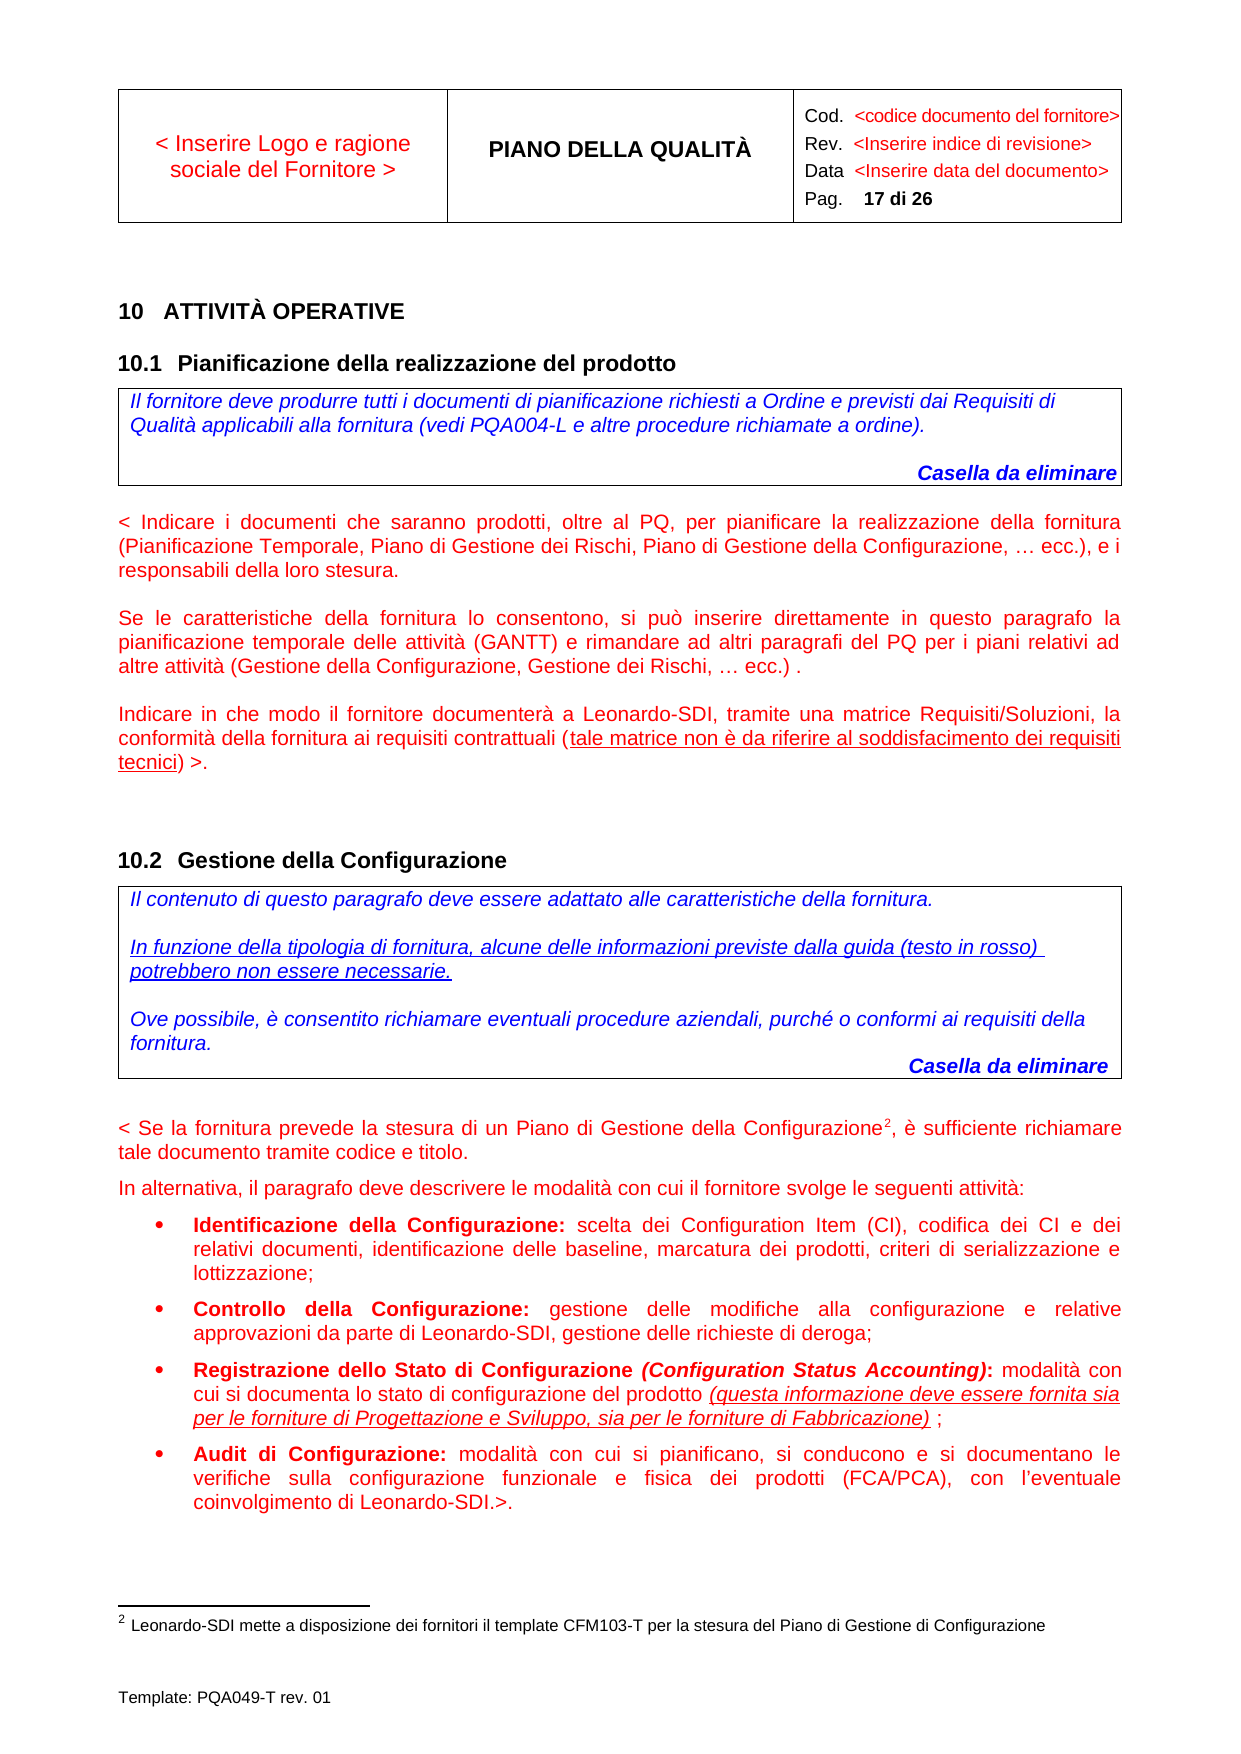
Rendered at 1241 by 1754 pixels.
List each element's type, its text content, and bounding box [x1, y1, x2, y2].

text Indicare in che modo il fornitore documenterà a Leonardo-SDI, tramite una matrice Requisiti/Soluzioni, la conformità della fornitura ai requisiti contrattuali (tale matrice non è da riferire al soddisfacimento dei requisiti tecnici) >. [118, 702, 1122, 774]
subtitle Gestione della Configurazione [117, 847, 1122, 873]
list Controllo della Configurazione: gestione delle modifiche alla configurazione e relative approvazioni da parte di Leonardo-SDI, gestione delle richieste di deroga; [156, 1297, 1122, 1345]
text < Se la fornitura prevede la stesura di un Piano di Gestione della Configurazione, è sufficiente richiamare tale documento tramite codice e titolo. [118, 1116, 1122, 1164]
text Se le caratteristiche della fornitura lo consentono, si può inserire direttamente in questo paragrafo la pianificazione temporale delle attività (GANTT) e rimandare ad altri paragrafi del PQ per i piani relativi ad altre attività (Gestione della Configurazione, Gestione dei Rischi, … ecc.) . [118, 606, 1122, 678]
text < Indicare i documenti che saranno prodotti, oltre al PQ, per pianificare la realizzazione della fornitura (Pianificazione Temporale, Piano di Gestione dei Rischi, Piano di Gestione della Configurazione, … ecc.), e i responsabili della loro stesura. [118, 510, 1122, 582]
subtitle Pianificazione della realizzazione del prodotto [117, 349, 1122, 376]
table_header Il contenuto di questo paragrafo deve essere adattato alle caratteristiche della fornitura. In funzione della tipologia di fornitura, alcune delle informazioni previste dalla guida (testo in rosso) potrebbero non essere necessarie. Ove possibile, è consentito richiamare eventuali procedure aziendali, purché o conformi ai requisiti della fornitura. Casella da eliminare [119, 887, 1121, 1078]
list Identificazione della Configurazione: scelta dei Configuration Item (CI), codifica dei CI e dei relativi documenti, identificazione delle baseline, marcatura dei prodotti, criteri di serializzazione e lottizzazione; [156, 1213, 1122, 1284]
list Audit di Configurazione: modalità con cui si pianificano, si conducono e si documentano le verifiche sulla configurazione funzionale e fisica dei prodotti (FCA/PCA), con l’eventuale coinvolgimento di Leonardo-SDI.>. [156, 1442, 1122, 1514]
list Registrazione dello Stato di Configurazione (Configuration Status Accounting): modalità con cui si documenta lo stato di configurazione del prodotto (questa informazione deve essere fornita sia per le forniture di Progettazione e Sviluppo, sia per le forniture di Fabbricazione) ; [156, 1358, 1122, 1429]
table_header Il fornitore deve produrre tutti i documenti di pianificazione richiesti a Ordine e previsti dai Requisiti di Qualità applicabili alla fornitura (vedi PQA004-L e altre procedure richiamate a ordine). Casella da eliminare [119, 389, 1121, 485]
text In alternativa, il paragrafo deve descrivere le modalità con cui il fornitore svolge le seguenti attività: [118, 1176, 1122, 1200]
subtitle ATTIVITÀ OPERATIVE [118, 298, 1122, 324]
